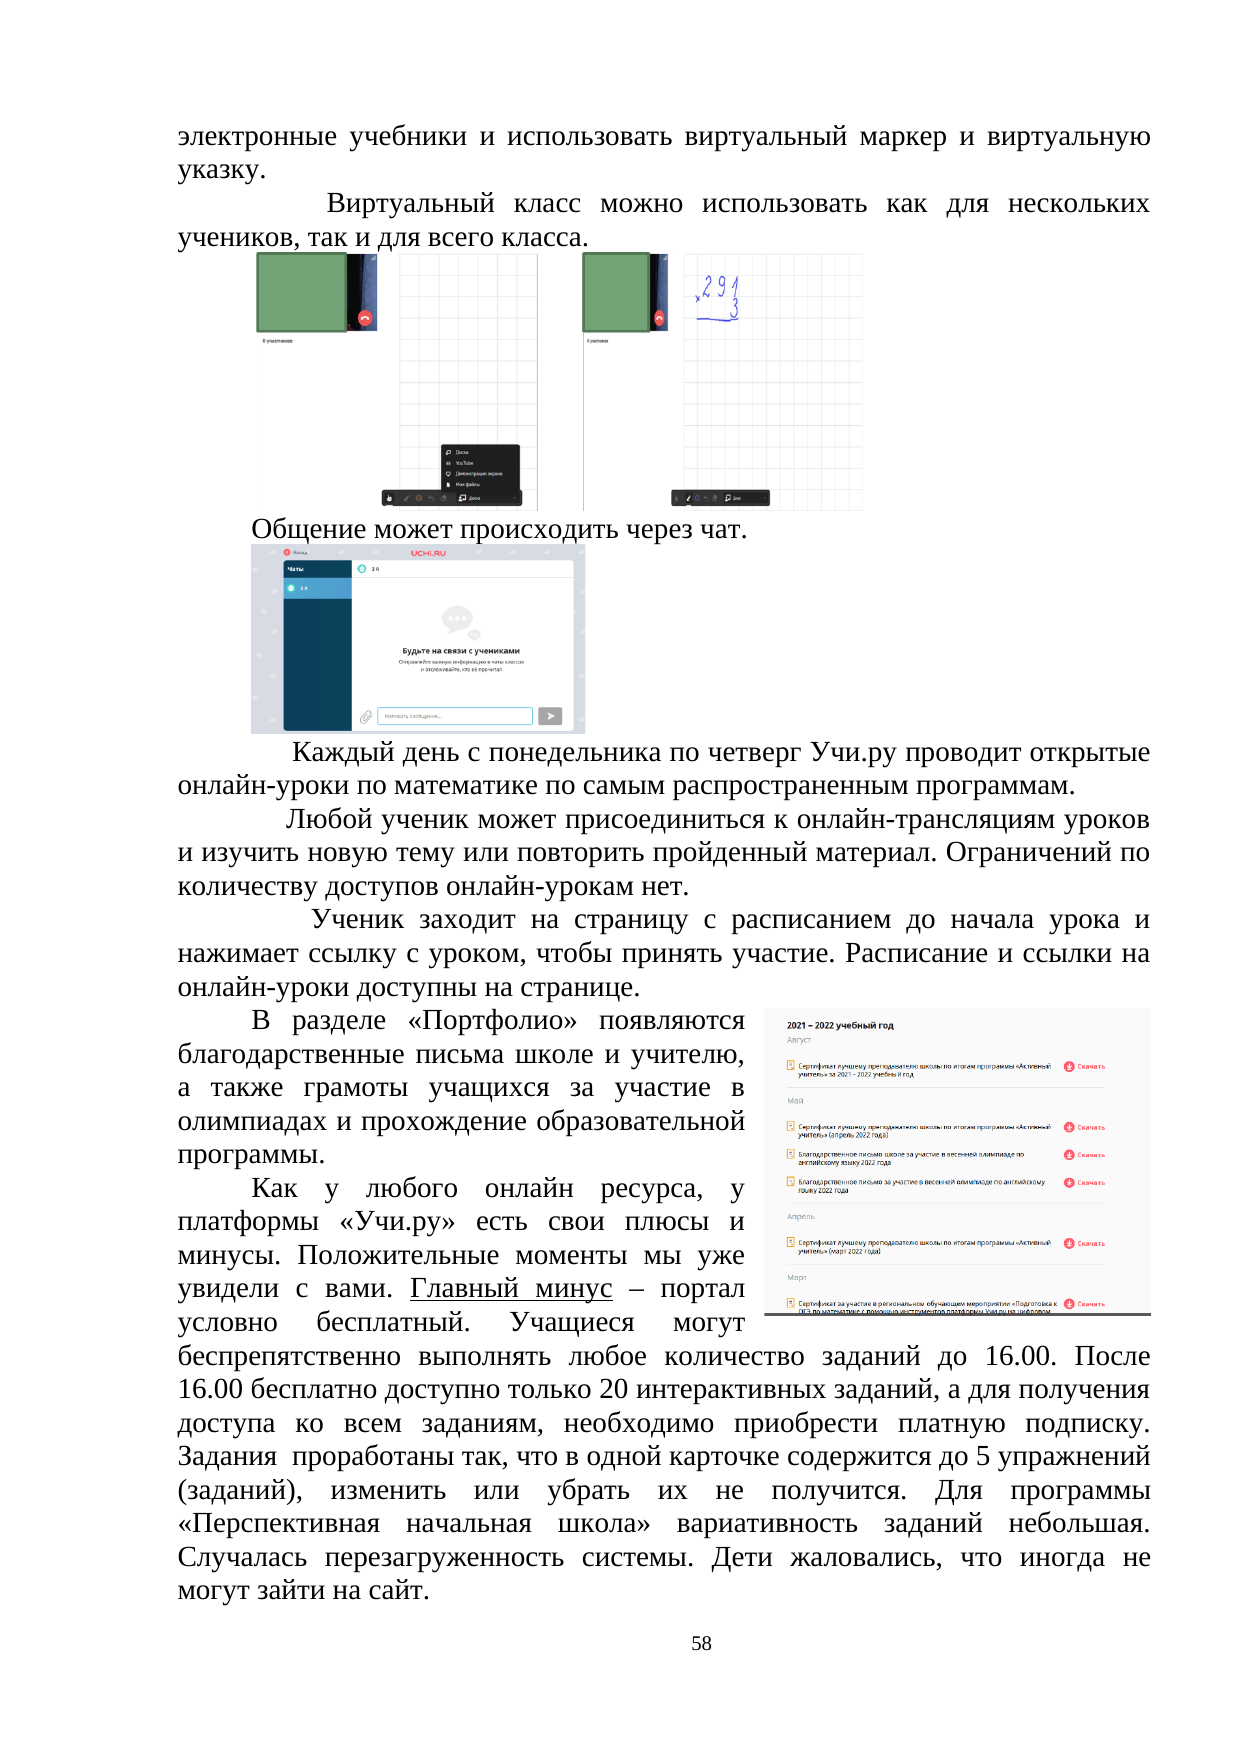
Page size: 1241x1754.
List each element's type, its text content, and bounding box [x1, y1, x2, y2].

text Ученик заходит на страницу с расписанием до начала урока и нажимает ссылку с уроком, чтобы принять участие. Расписание и ссылки на онлайн-уроки доступны на странице. [177, 902, 1152, 1002]
text Как у любого онлайн ресурса, у платформы «Учи.ру» есть свои плюсы и минусы. Положительные моменты мы уже увидели с вами. Главный минус – портал условно бесплатный. Учащиеся могут беспрепятственно выполнять любое количество заданий до 16.00. После 16.00 бесплатно доступно только 20 интерактивных заданий, а для получения доступа ко всем заданиям, необходимо приобрести платную подписку. Задания проработаны так, что в одной карточке содержится до 5 упражнений (заданий), изменить или убрать их не получится. Для программы «Перспективная начальная школа» вариативность заданий небольшая. Случалась перезагруженность системы. Дети жаловались, что иногда не могут зайти на сайт. [177, 1170, 1152, 1606]
picture [251, 544, 586, 734]
picture [256, 252, 863, 511]
text Каждый день с понедельника по четверг Учи.ру проводит открытые онлайн-уроки по математике по самым распространенным программам. [177, 734, 1152, 801]
picture [763, 1008, 1154, 1317]
text Любой ученик может присоединиться к онлайн-трансляциям уроков и изучить новую тему или повторить пройденный материал. Ограничений по количеству доступов онлайн-урокам нет. [177, 801, 1152, 902]
text Виртуальный класс можно использовать как для нескольких учеников, так и для всего класса. [177, 185, 1152, 252]
text В разделе «Портфолио» появляются благодарственные письма школе и учителю, а также грамоты учащихся за участие в олимпиадах и прохождение образовательной программы. [177, 1002, 1152, 1170]
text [177, 118, 1152, 185]
text Общение может происходить через чат. [177, 511, 1152, 544]
